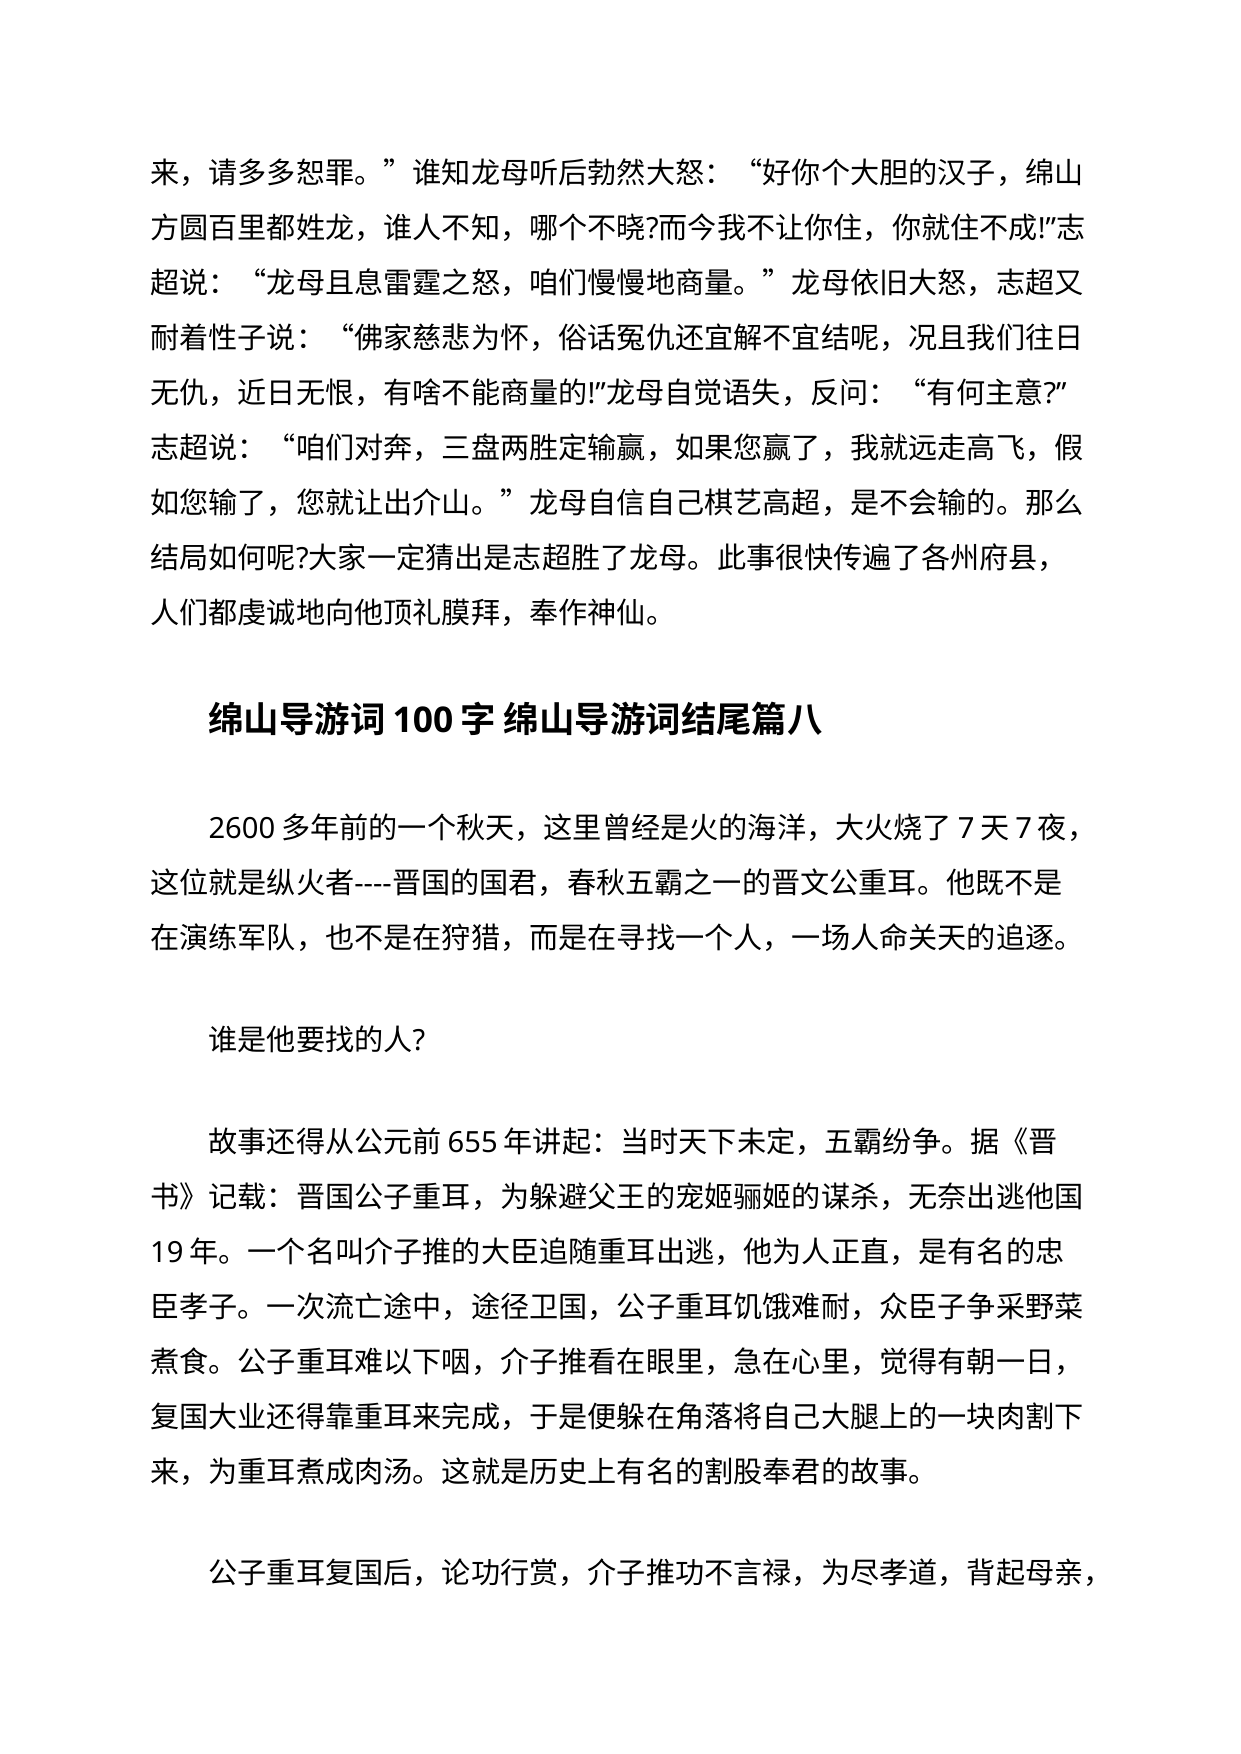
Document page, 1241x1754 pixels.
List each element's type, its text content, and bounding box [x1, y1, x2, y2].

text 故事还得从公元前655年讲起：当时天下未定，五霸纷争。据《晋书》记载：晋国公子重耳，为躲避父王的宠姬骊姬的谋杀，无奈出逃他国19年。一个名叫介子推的大臣追随重耳出逃，他为人正直，是有名的忠臣孝子。一次流亡途中，途径卫国，公子重耳饥饿难耐，众臣子争采野菜煮食。公子重耳难以下咽，介子推看在眼里，急在心里，觉得有朝一日，复国大业还得靠重耳来完成，于是便躲在角落将自己大腿上的一块肉割下来，为重耳煮成肉汤。这就是历史上有名的割股奉君的故事。 [150, 1118, 1090, 1490]
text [150, 1550, 1090, 1592]
text 绵山导游词100字 绵山导游词结尾篇八 [150, 691, 1090, 743]
text 2600多年前的一个秋天，这里曾经是火的海洋，大火烧了7天7夜，这位就是纵火者----晋国的国君，春秋五霸之一的晋文公重耳。他既不是在演练军队，也不是在狩猎，而是在寻找一个人，一场人命关天的追逐。 [150, 805, 1090, 957]
text 谁是他要找的人? [150, 1017, 1090, 1059]
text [150, 150, 1090, 632]
